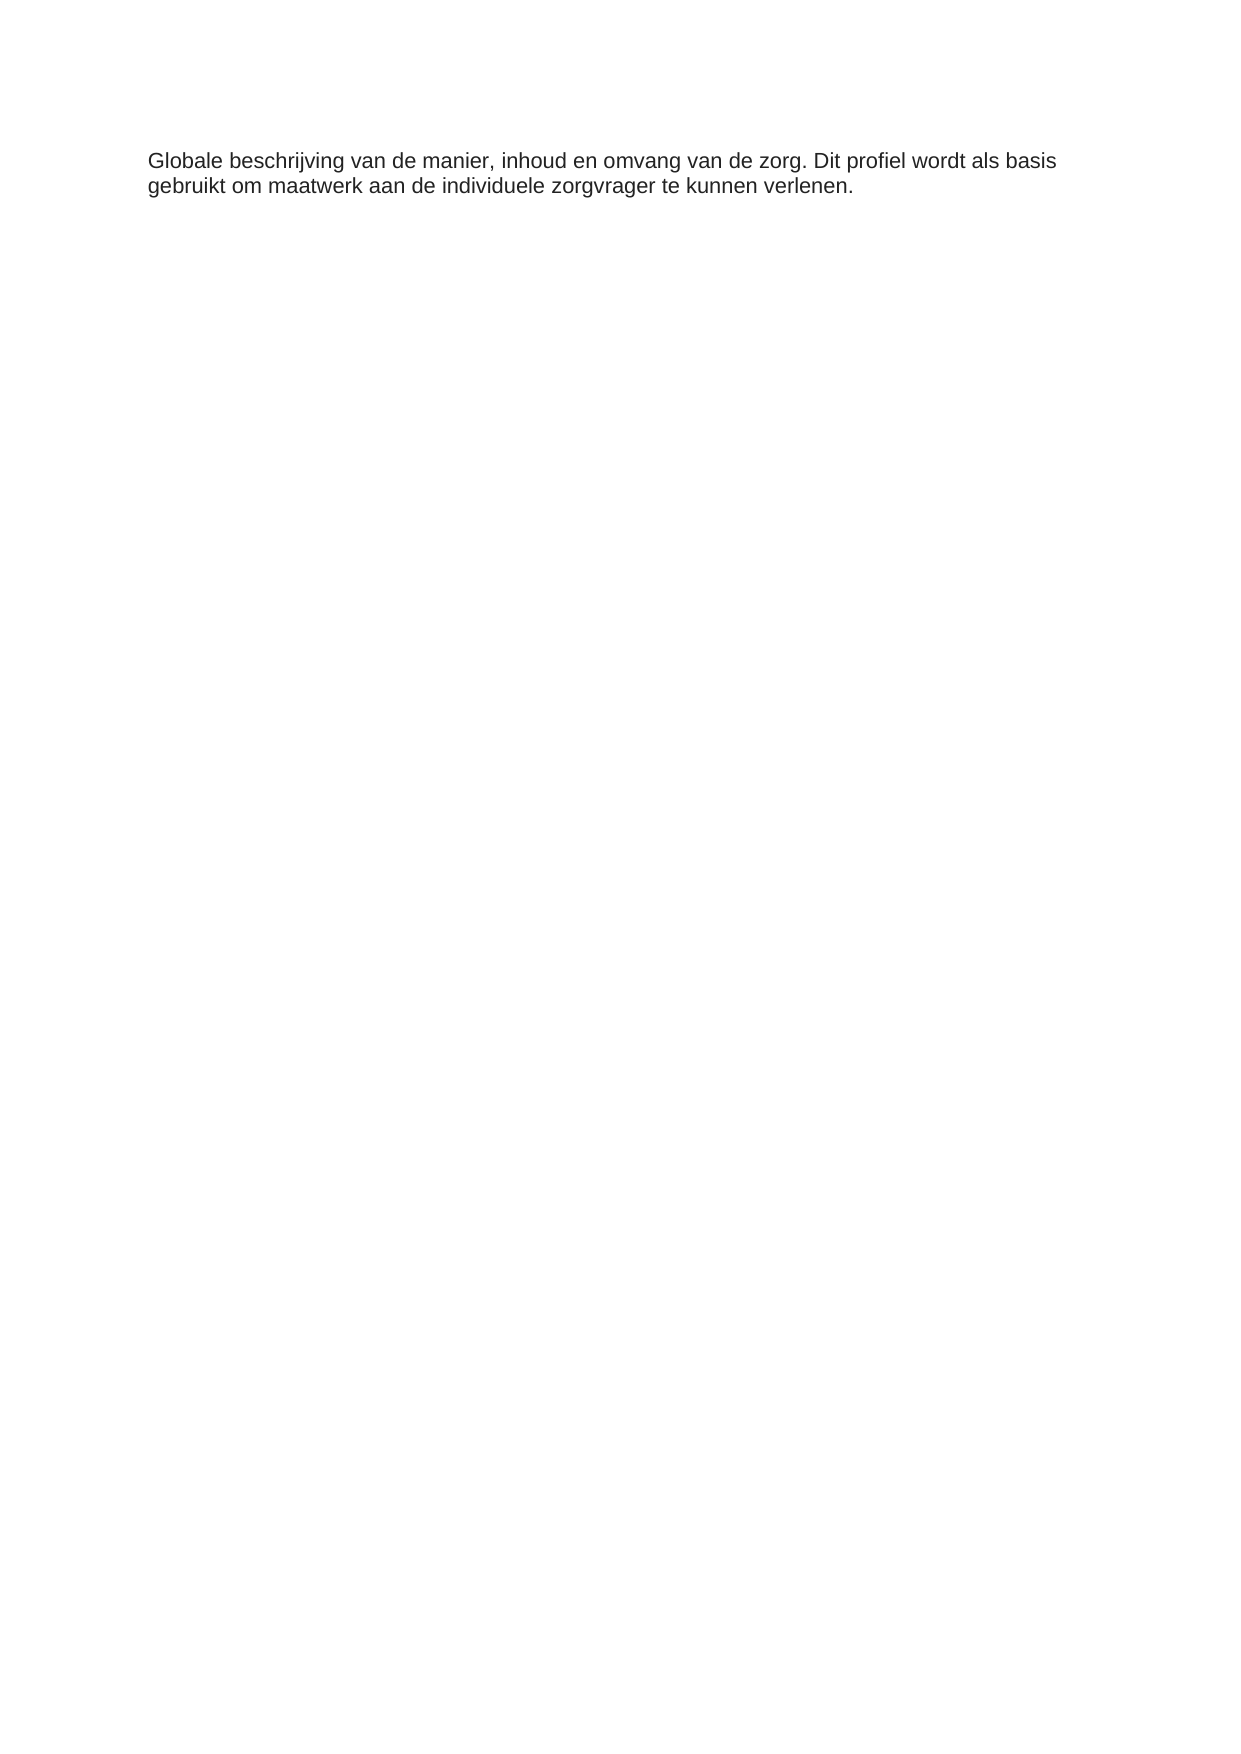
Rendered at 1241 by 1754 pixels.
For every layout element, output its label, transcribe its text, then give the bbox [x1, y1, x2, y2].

text Globale beschrijving van de manier, inhoud en omvang van de zorg. Dit profiel wordt als basis gebruikt om maatwerk aan de individuele zorgvrager te kunnen verlenen. [148, 148, 1093, 198]
